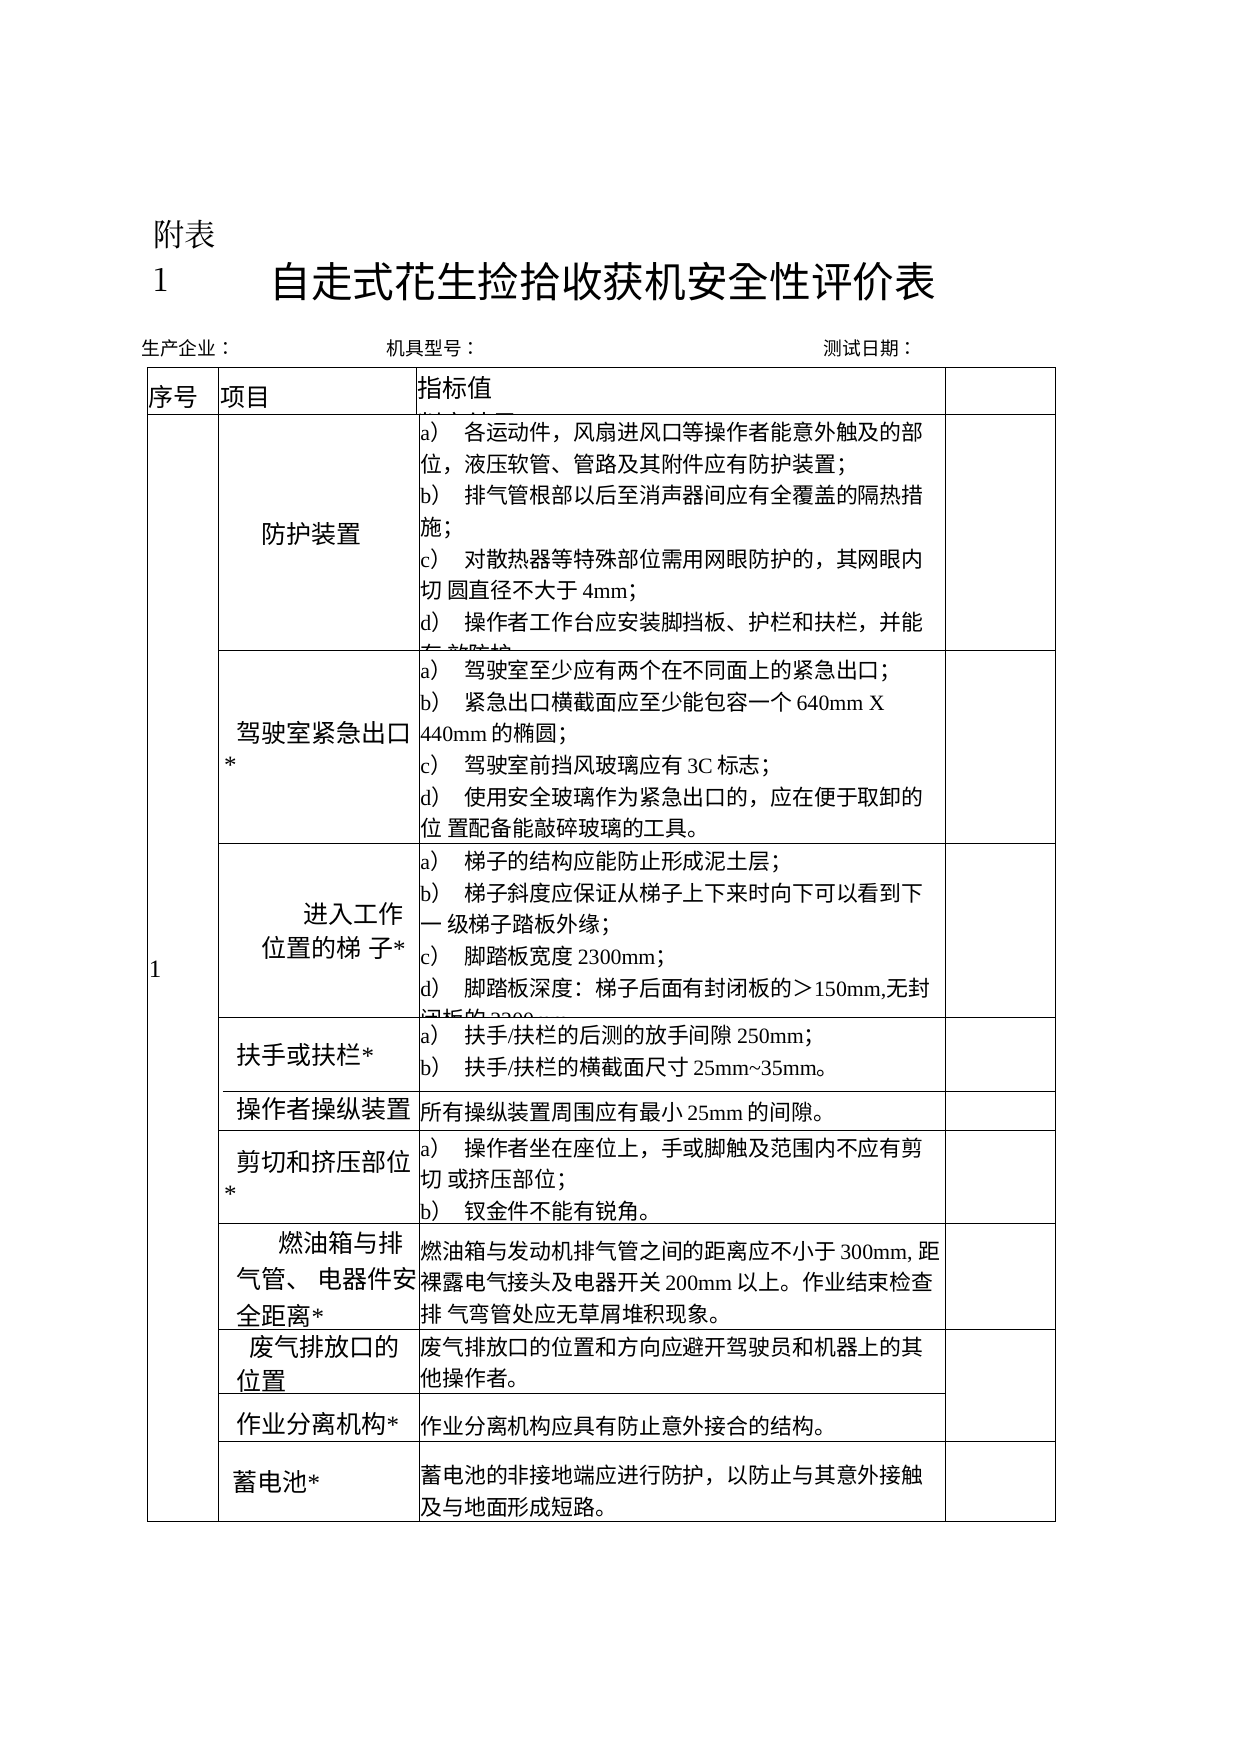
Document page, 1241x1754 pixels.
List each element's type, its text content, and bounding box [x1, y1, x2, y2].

table_cell 燃油箱与排气管、 电器件安全距离* [223, 1224, 419, 1329]
table_cell [219, 1131, 223, 1222]
table_cell [946, 844, 1055, 1017]
table_cell [946, 1018, 1055, 1091]
table_cell 驾驶室紧急出口 * [223, 651, 419, 843]
table_cell 作业分离机构* [223, 1402, 419, 1441]
table_cell [219, 1394, 223, 1441]
table_cell [946, 415, 1055, 650]
table_cell [946, 1402, 1055, 1441]
table_cell [219, 1018, 223, 1129]
table_cell 蓄电池的非接地端应进行防护，以防止与其意外接触 及与地面形成短路。 [420, 1442, 945, 1521]
table_cell 1 [148, 415, 218, 1521]
table_cell a） 驾驶室至少应有两个在不同面上的紧急出口； b） 紧急出口横截面应至少能包容一个640mm X 440mm的椭圆； c） 驾驶室前挡风玻璃应有3C标志； d） 使用安全玻璃作为紧急出口的，应在便于取卸的位 置配备能敲碎玻璃的工具。 [420, 651, 945, 843]
table_cell [219, 651, 223, 843]
table_cell 所有操纵装置周围应有最小25mm的间隙。 [420, 1092, 945, 1129]
table_cell 扶手或扶栏* [223, 1018, 419, 1091]
table_cell 剪切和挤压部位* [223, 1131, 419, 1222]
table_cell [946, 1131, 1055, 1222]
table_cell [946, 1330, 1055, 1402]
table_cell [223, 1394, 419, 1402]
table_cell [219, 1224, 223, 1329]
table_cell [420, 1394, 945, 1402]
table_cell 燃油箱与发动机排气管之间的距离应不小于300mm, 距裸露电气接头及电器开关200mm以上。作业结束检查排 气弯管处应无草屑堆积现象。 [420, 1224, 945, 1329]
table_header 指标值 判定结果 [417, 368, 945, 414]
table_cell a） 扶手/扶栏的后测的放手间隙250mm； b） 扶手/扶栏的横截面尺寸25mm~35mm。 [420, 1018, 945, 1091]
table_cell [219, 844, 223, 1017]
table_cell 进入工作位置的梯 子* [223, 844, 419, 1017]
table_cell 操作者操纵装置* [223, 1092, 419, 1129]
subtitle 自走式花生捡拾收获机安全性评价表 [141, 250, 1064, 309]
table_cell a） 梯子的结构应能防止形成泥土层； b） 梯子斜度应保证从梯子上下来时向下可以看到下一 级梯子踏板外缘； c） 脚踏板宽度2300mm； d） 脚踏板深度：梯子后面有封闭板的＞150mm,无封 闭板的2200mm。 [420, 844, 945, 1017]
table_header 序号 [148, 368, 218, 414]
table_cell [946, 1092, 1055, 1129]
table_header [946, 368, 1055, 414]
table_cell 蓄电池* [219, 1442, 419, 1521]
text 生产企业： 机具型号： 测试日期： [141, 309, 1064, 367]
table_cell a） 操作者坐在座位上，手或脚触及范围内不应有剪切 或挤压部位； b） 钗金件不能有锐角。 [420, 1131, 945, 1222]
table_cell 废气排放口的位置和方向应避开驾驶员和机器上的其 他操作者。 [420, 1330, 945, 1393]
table_header 项目 [219, 368, 416, 414]
table_cell 废气排放口的位置 * [223, 1330, 419, 1393]
table_cell 防护装置 [223, 415, 419, 650]
table_cell [219, 1330, 223, 1393]
table_cell [946, 1224, 1055, 1329]
table_cell a） 各运动件，风扇进风口等操作者能意外触及的部 位，液压软管、管路及其附件应有防护装置； b） 排气管根部以后至消声器间应有全覆盖的隔热措 施； c） 对散热器等特殊部位需用网眼防护的，其网眼内切 圆直径不大于4mm； d） 操作者工作台应安装脚挡板、护栏和扶栏，并能有 效防护。 [420, 415, 945, 650]
table_cell [946, 651, 1055, 843]
table_cell 作业分离机构应具有防止意外接合的结构。 [420, 1402, 945, 1441]
table_cell [946, 1442, 1055, 1521]
